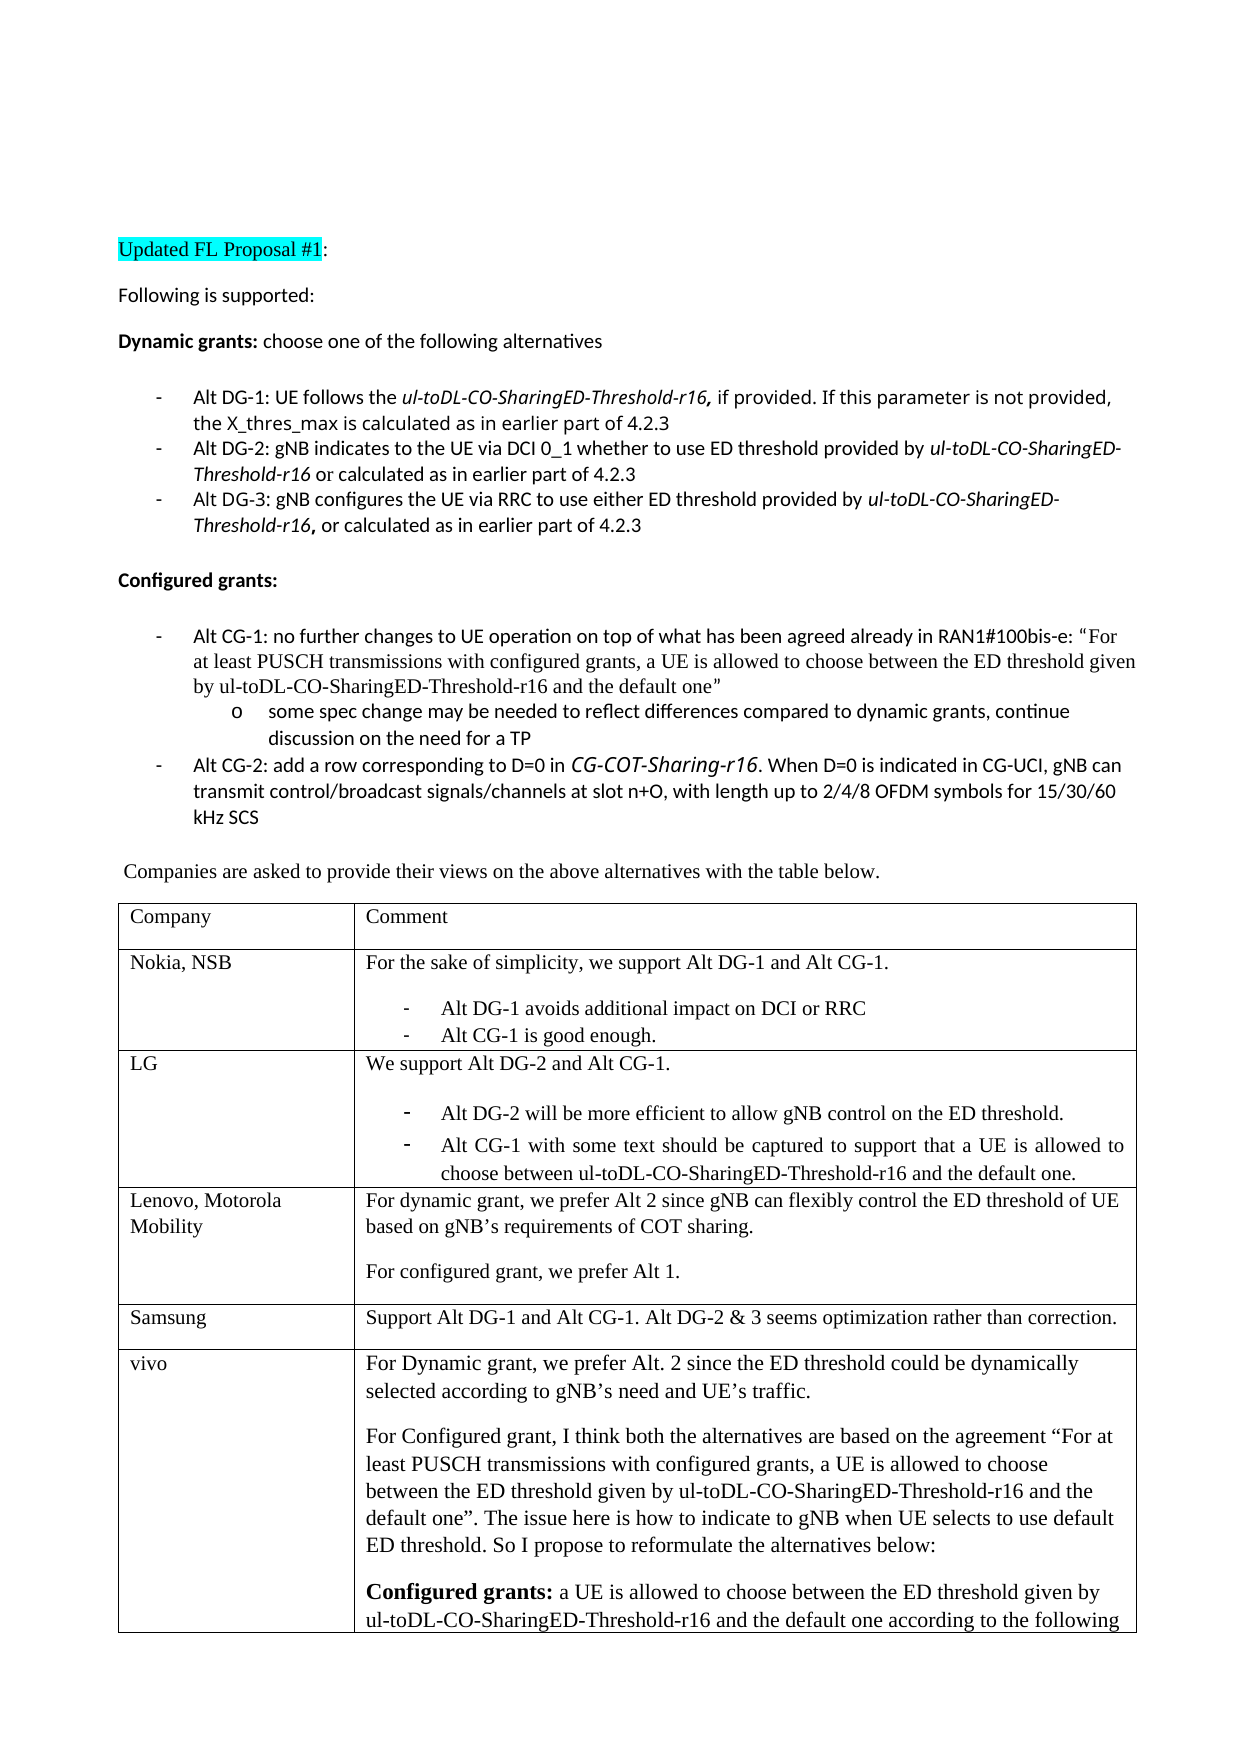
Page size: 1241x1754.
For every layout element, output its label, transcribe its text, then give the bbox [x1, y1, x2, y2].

table_cell LG [119, 1051, 354, 1187]
list some spec change may be needed to reflect differences compared to dynamic grants, continue discussion on the need for a TP [231, 698, 1137, 750]
table_cell For dynamic grant, we prefer Alt 2 since gNB can flexibly control the ED threshold of UE based on gNB’s requirements of COT sharing. For configured grant, we prefer Alt 1. [355, 1188, 1136, 1304]
table_cell Support Alt DG-1 and Alt CG-1. Alt DG-2 & 3 seems optimization rather than correction. [355, 1305, 1136, 1349]
text Following is supported: [118, 282, 1137, 307]
table_cell Lenovo, Motorola Mobility [119, 1188, 354, 1304]
table_cell vivo [119, 1350, 354, 1632]
table_cell Nokia, NSB [119, 950, 354, 1050]
list Alt CG-1: no further changes to UE operation on top of what has been agreed already in RAN1#100bis-e: “For at least PUSCH transmissions with configured grants, a UE is allowed to choose between the ED threshold given by ul-toDL-CO-SharingED-Threshold-r16 and the default one” [156, 623, 1137, 698]
table_header Company [119, 904, 354, 949]
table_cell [355, 1350, 1136, 1632]
text Dynamic grants: choose one of the following alternatives [118, 328, 1137, 353]
text Configured grants: [118, 567, 1137, 592]
list Alt DG-1: UE follows the ul-toDL-CO-SharingED-Threshold-r16, if provided. If this parameter is not provided, the X_thres_max is calculated as in earlier part of 4.2.3 [156, 384, 1137, 436]
table_cell For the sake of simplicity, we support Alt DG-1 and Alt CG-1. Alt DG-1 avoids additional impact on DCI or RRC Alt CG-1 is good enough. [355, 950, 1136, 1050]
table_cell We support Alt DG-2 and Alt CG-1. Alt DG-2 will be more efficient to allow gNB control on the ED threshold. Alt CG-1 with some text should be captured to support that a UE is allowed to choose between ul-toDL-CO-SharingED-Threshold-r16 and the default one. [355, 1051, 1136, 1187]
table_header Comment [355, 904, 1136, 949]
text Updated FL Proposal #1: [322, 237, 1137, 261]
list Alt DG-3: gNB configures the UE via RRC to use either ED threshold provided by ul-toDL-CO-SharingED-Threshold-r16, or calculated as in earlier part of 4.2.3 [156, 486, 1137, 538]
table_cell Samsung [119, 1305, 354, 1349]
text Companies are asked to provide their views on the above alternatives with the table below. [118, 859, 1137, 883]
list Alt CG-2: add a row corresponding to D=0 in CG-COT-Sharing-r16. When D=0 is indicated in CG-UCI, gNB can transmit control/broadcast signals/channels at slot n+O, with length up to 2/4/8 OFDM symbols for 15/30/60 kHz SCS [156, 750, 1137, 829]
list Alt DG-2: gNB indicates to the UE via DCI 0_1 whether to use ED threshold provided by ul-toDL-CO-SharingED-Threshold-r16 or calculated as in earlier part of 4.2.3 [156, 436, 1137, 486]
